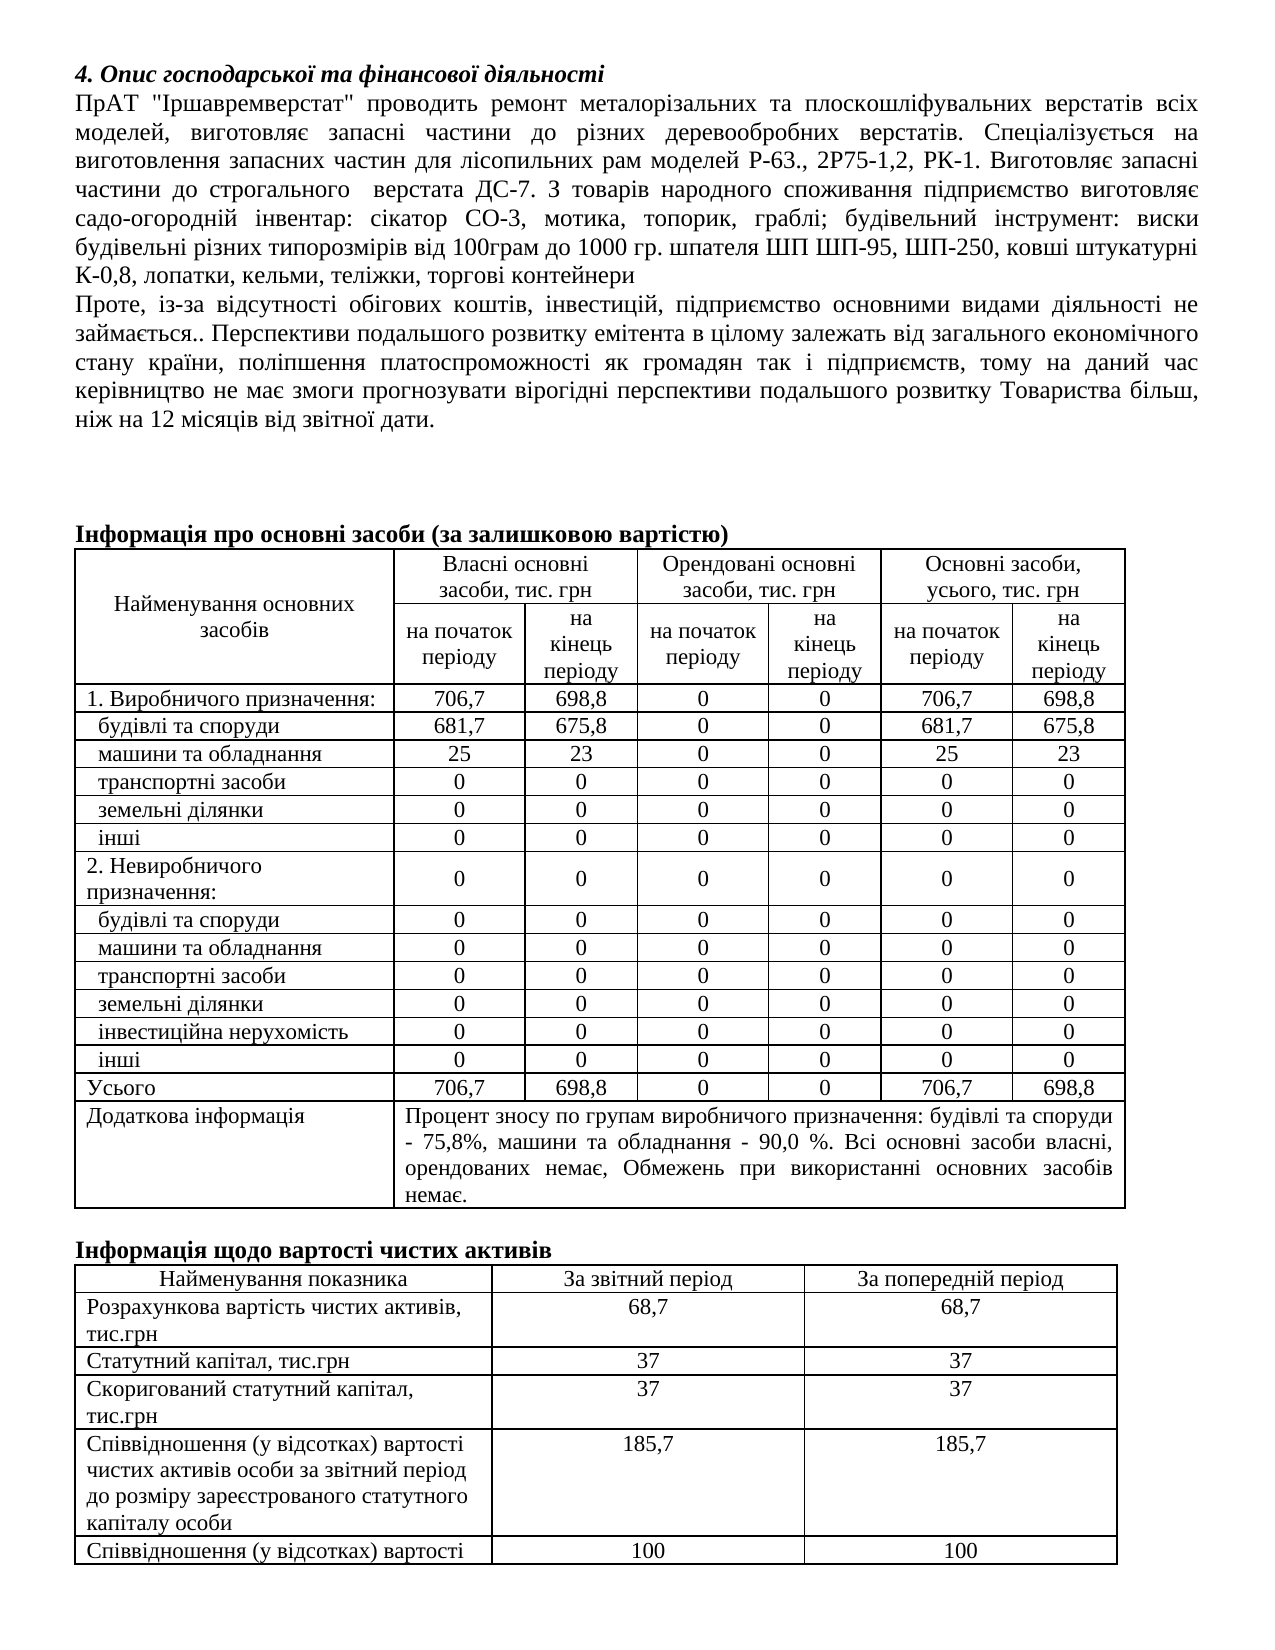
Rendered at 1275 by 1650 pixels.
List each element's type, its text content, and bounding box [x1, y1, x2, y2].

table_cell 0 [395, 934, 524, 961]
table_cell 0 [526, 1018, 637, 1044]
table_cell 0 [882, 768, 1012, 795]
table_cell 0 [526, 852, 637, 905]
table_cell 0 [769, 713, 880, 739]
table_cell 0 [769, 741, 880, 767]
table_cell 706,7 [882, 685, 1012, 711]
table_cell 0 [882, 990, 1012, 1016]
table_cell 0 [769, 1018, 880, 1044]
table_cell 0 [1013, 990, 1124, 1016]
table_cell інвестиційна нерухомість [76, 1018, 393, 1044]
table_cell Статутний капітал, тис.грн [76, 1348, 491, 1374]
table_cell 0 [526, 796, 637, 823]
table_cell на кінець періоду [1013, 604, 1124, 683]
table_cell земельні ділянки [76, 796, 393, 823]
table_cell 1. Виробничого призначення: [76, 685, 393, 711]
table_cell 0 [638, 713, 768, 739]
table_cell Усього [76, 1074, 393, 1100]
table_cell на початок періоду [395, 604, 524, 683]
table_header За попередній період [805, 1266, 1116, 1292]
table_cell 0 [395, 1018, 524, 1044]
table_cell інші [76, 1046, 393, 1072]
table_cell 0 [1013, 768, 1124, 795]
text 4. Опис господарської та фінансової діяльності [75, 59, 1200, 88]
table_cell 0 [1013, 962, 1124, 988]
table_cell 0 [638, 768, 768, 795]
table_cell 0 [526, 934, 637, 961]
table_cell 0 [769, 1074, 880, 1100]
table_cell 0 [769, 962, 880, 988]
table_cell 0 [769, 990, 880, 1016]
table_cell 0 [395, 852, 524, 905]
table_cell 0 [638, 796, 768, 823]
table_cell 698,8 [1013, 1074, 1124, 1100]
table_cell 0 [769, 824, 880, 851]
table_cell 37 [493, 1348, 804, 1374]
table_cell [76, 1537, 491, 1563]
table_cell 0 [395, 962, 524, 988]
table_cell будівлі та споруди [76, 906, 393, 933]
table_cell 0 [769, 852, 880, 905]
table_cell 0 [769, 934, 880, 961]
table_cell 0 [638, 1046, 768, 1072]
table_cell 0 [526, 768, 637, 795]
table_cell 698,8 [1013, 685, 1124, 711]
table_cell 0 [638, 1018, 768, 1044]
table_cell 185,7 [493, 1430, 804, 1535]
table_cell 0 [526, 990, 637, 1016]
table_cell 0 [882, 934, 1012, 961]
text Проте, iз-за вiдсутностi обiгових коштiв, iнвестицiй, пiдприємство основними видами дiяльностi не займається.. Перспективи подальшого розвитку емiтента в цiлому залежать вiд загального економiчного стану країни, полiпшення платоспроможностi як громадян так i пiдприємств, тому на даний час керiвництво не має змоги прогнозувати вiрогiднi перспективи подальшого розвитку Товариства бiльш, нiж на 12 мiсяцiв вiд звiтної дати. [75, 289, 1200, 433]
table_cell 698,8 [526, 685, 637, 711]
table_cell 706,7 [395, 685, 524, 711]
table_cell 0 [395, 1046, 524, 1072]
table_cell 68,7 [805, 1293, 1116, 1346]
table_cell 0 [769, 685, 880, 711]
table_cell Процент зносу по групам виробничого призначення: будiвлi та споруди - 75,8%, машини та обладнання - 90,0 %. Всi основнi засоби власнi, орендованих немає, Обмежень при використаннi основних засобiв немає. [395, 1102, 1124, 1207]
table_cell 68,7 [493, 1293, 804, 1346]
table_cell 185,7 [805, 1430, 1116, 1535]
table_cell 0 [1013, 1018, 1124, 1044]
table_cell 25 [882, 741, 1012, 767]
table_cell 706,7 [395, 1074, 524, 1100]
table_header За звітний період [493, 1266, 804, 1292]
table_cell 0 [882, 906, 1012, 933]
table_cell 100 [493, 1537, 804, 1563]
table_cell на початок періоду [882, 604, 1012, 683]
table_cell 0 [638, 990, 768, 1016]
table_cell 0 [526, 906, 637, 933]
table_cell 0 [526, 1046, 637, 1072]
table_header Орендовані основні засоби, тис. грн [638, 550, 880, 602]
table_cell 0 [638, 1074, 768, 1100]
table_cell 23 [526, 741, 637, 767]
table_cell 0 [769, 906, 880, 933]
table_cell 0 [769, 768, 880, 795]
text Інформація про основні засоби (за залишковою вартістю) [75, 519, 1200, 548]
table_cell 2. Невиробничого призначення: [76, 852, 393, 905]
table_cell 0 [638, 962, 768, 988]
table_cell 0 [395, 824, 524, 851]
table_cell 0 [769, 796, 880, 823]
table_cell на кінець періоду [769, 604, 880, 683]
table_cell на кінець періоду [526, 604, 637, 683]
table_cell земельні ділянки [76, 990, 393, 1016]
table_cell 0 [882, 824, 1012, 851]
table_cell 681,7 [882, 713, 1012, 739]
table_cell транспортні засоби [76, 768, 393, 795]
table_header Основні засоби, усього, тис. грн [882, 550, 1124, 602]
text Інформація щодо вартості чистих активів [75, 1235, 1200, 1264]
text ПрАТ "Iршавремверстат" проводить ремонт металорiзальних та плоскошлiфувальних верстатiв всiх моделей, виготовляє запаснi частини до рiзних деревообробних верстатiв. Спецiалiзується на виготовлення запасних частин для лiсопильних рам моделей Р-63., 2Р75-1,2, РК-1. Виготовляє запаснi частини до строгального верстата ДС-7. З товарiв народного споживання пiдприємство виготовляє садо-огороднiй iнвентар: сiкатор СО-3, мотика, топорик, граблi; будiвельний iнструмент: виски будiвельнi рiзних типорозмiрiв вiд 100грам до 1000 гр. шпателя ШП ШП-95, ШП-250, ковшi штукатурнi К-0,8, лопатки, кельми, телiжки, торговi контейнери [75, 88, 1200, 289]
table_cell 0 [882, 1018, 1012, 1044]
table_cell 0 [638, 906, 768, 933]
table_cell 0 [526, 824, 637, 851]
table_cell транспортні засоби [76, 962, 393, 988]
table_cell Розрахункова вартість чистих активів, тис.грн [76, 1293, 491, 1346]
table_cell 0 [638, 934, 768, 961]
table_cell 0 [769, 1046, 880, 1072]
table_cell 23 [1013, 741, 1124, 767]
table_cell 0 [1013, 906, 1124, 933]
table_cell 0 [882, 962, 1012, 988]
table_cell 0 [638, 852, 768, 905]
table_cell 0 [1013, 824, 1124, 851]
table_cell 698,8 [526, 1074, 637, 1100]
table_cell 25 [395, 741, 524, 767]
table_cell 0 [395, 768, 524, 795]
table_cell 0 [1013, 852, 1124, 905]
table_cell 0 [882, 852, 1012, 905]
table_cell 0 [638, 741, 768, 767]
table_cell 0 [1013, 1046, 1124, 1072]
table_header Власні основні засоби, тис. грн [395, 550, 637, 602]
table_cell Додаткова інформація [76, 1102, 393, 1207]
table_cell 100 [805, 1537, 1116, 1563]
table_cell інші [76, 824, 393, 851]
table_header Найменування основних засобів [76, 550, 393, 683]
table_cell 0 [638, 685, 768, 711]
table_cell 0 [395, 990, 524, 1016]
table_cell 0 [638, 824, 768, 851]
table_cell 681,7 [395, 713, 524, 739]
table_cell Співвідношення (у відсотках) вартості чистих активів особи за звітний період до розміру зареєстрованого статутного капіталу особи [76, 1430, 491, 1535]
table_cell 0 [1013, 934, 1124, 961]
table_cell будівлі та споруди [76, 713, 393, 739]
table_cell 0 [395, 796, 524, 823]
table_cell машини та обладнання [76, 934, 393, 961]
table_cell 37 [493, 1376, 804, 1428]
table_cell 675,8 [1013, 713, 1124, 739]
table_cell на початок періоду [638, 604, 768, 683]
table_cell 706,7 [882, 1074, 1012, 1100]
table_header Найменування показника [76, 1266, 491, 1292]
table_cell 0 [882, 796, 1012, 823]
table_cell 0 [1013, 796, 1124, 823]
table_cell машини та обладнання [76, 741, 393, 767]
table_cell 37 [805, 1348, 1116, 1374]
table_cell Скоригований статутний капітал, тис.грн [76, 1376, 491, 1428]
table_cell 0 [526, 962, 637, 988]
table_cell 37 [805, 1376, 1116, 1428]
table_cell 675,8 [526, 713, 637, 739]
table_cell 0 [395, 906, 524, 933]
table_cell 0 [882, 1046, 1012, 1072]
